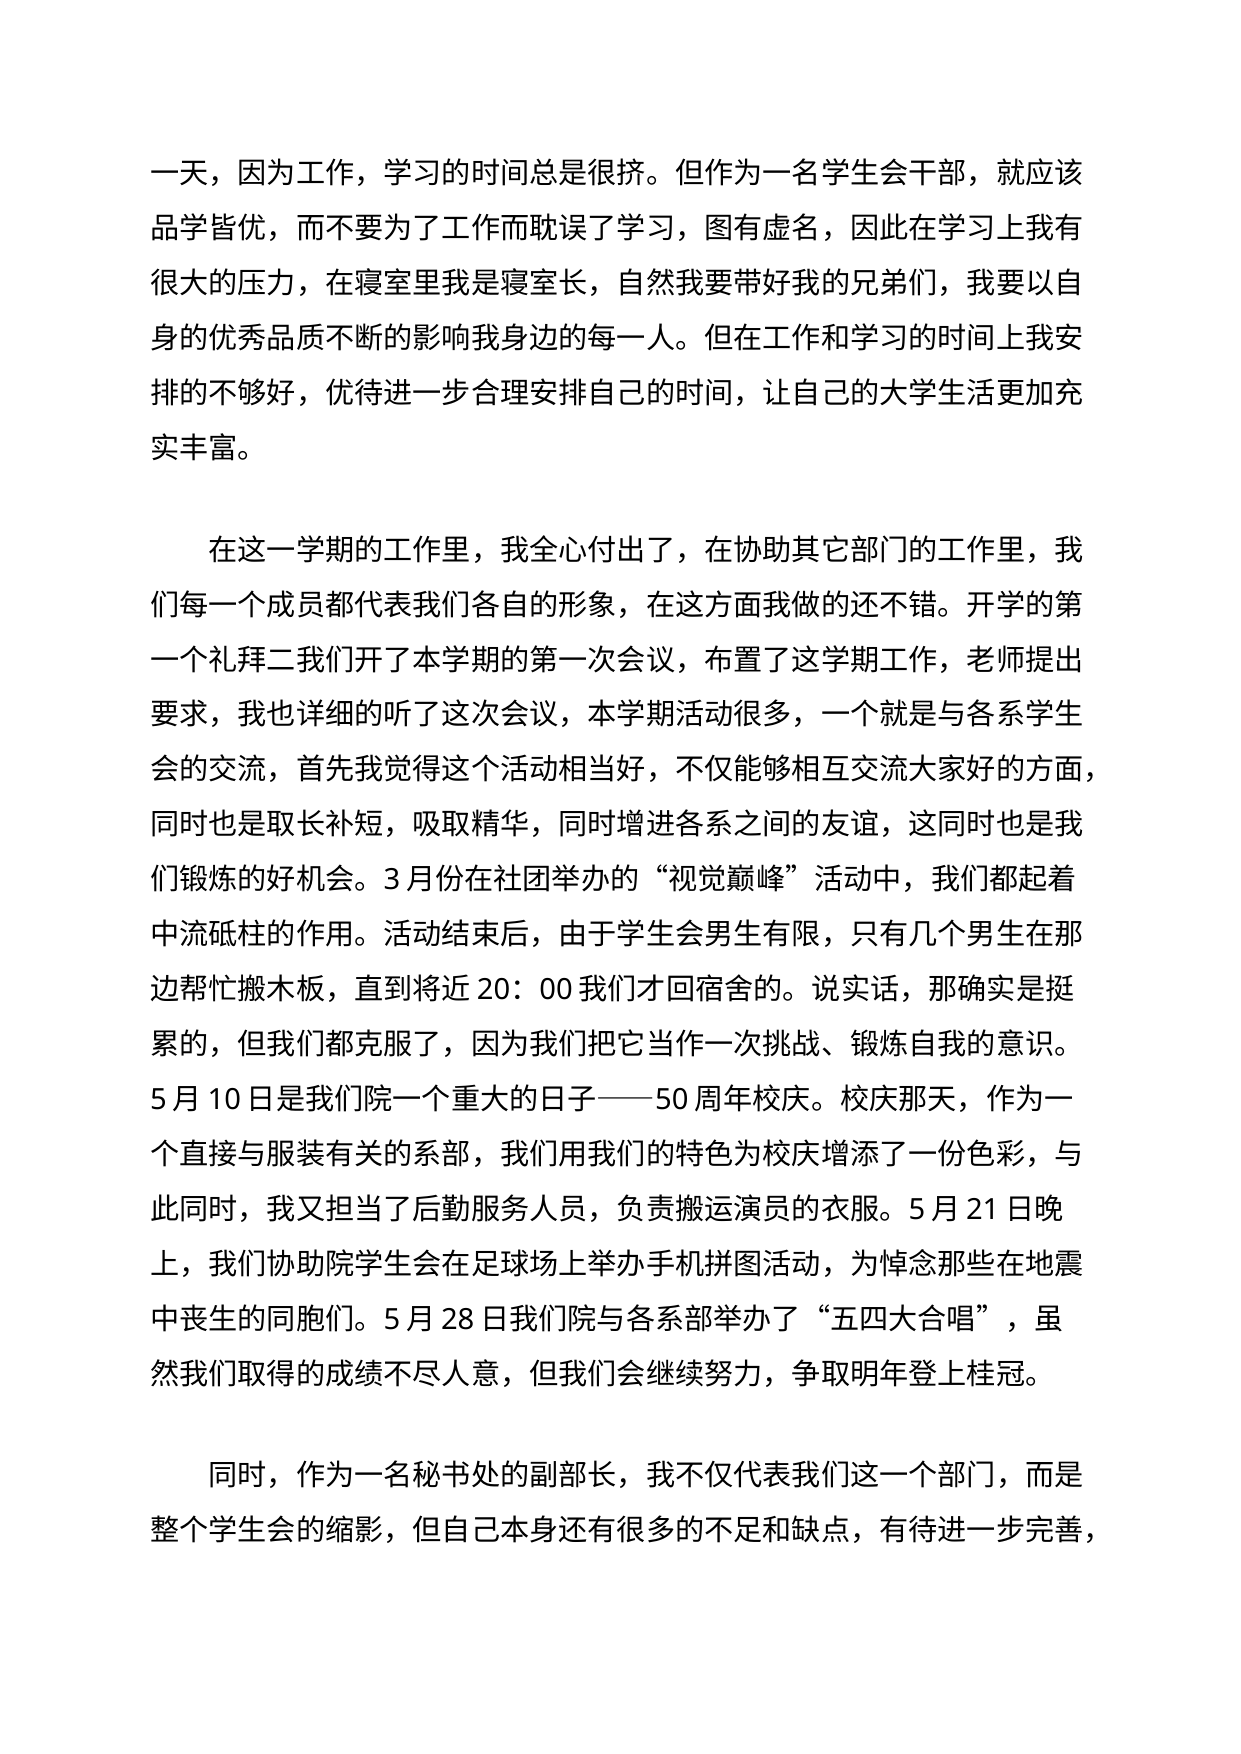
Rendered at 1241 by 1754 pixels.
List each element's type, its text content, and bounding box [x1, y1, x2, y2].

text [150, 1452, 1090, 1549]
text 在这一学期的工作里，我全心付出了，在协助其它部门的工作里，我们每一个成员都代表我们各自的形象，在这方面我做的还不错。开学的第一个礼拜二我们开了本学期的第一次会议，布置了这学期工作，老师提出要求，我也详细的听了这次会议，本学期活动很多，一个就是与各系学生会的交流，首先我觉得这个活动相当好，不仅能够相互交流大家好的方面，同时也是取长补短，吸取精华，同时增进各系之间的友谊，这同时也是我们锻炼的好机会。3月份在社团举办的“视觉巅峰”活动中，我们都起着中流砥柱的作用。活动结束后，由于学生会男生有限，只有几个男生在那边帮忙搬木板，直到将近20：00我们才回宿舍的。说实话，那确实是挺累的，但我们都克服了，因为我们把它当作一次挑战、锻炼自我的意识。5月10日是我们院一个重大的日子——50周年校庆。校庆那天，作为一个直接与服装有关的系部，我们用我们的特色为校庆增添了一份色彩，与此同时，我又担当了后勤服务人员，负责搬运演员的衣服。5月21日晚上，我们协助院学生会在足球场上举办手机拼图活动，为悼念那些在地震中丧生的同胞们。5月28日我们院与各系部举办了“五四大合唱”，虽然我们取得的成绩不尽人意，但我们会继续努力，争取明年登上桂冠。 [150, 526, 1090, 1392]
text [150, 150, 1090, 467]
